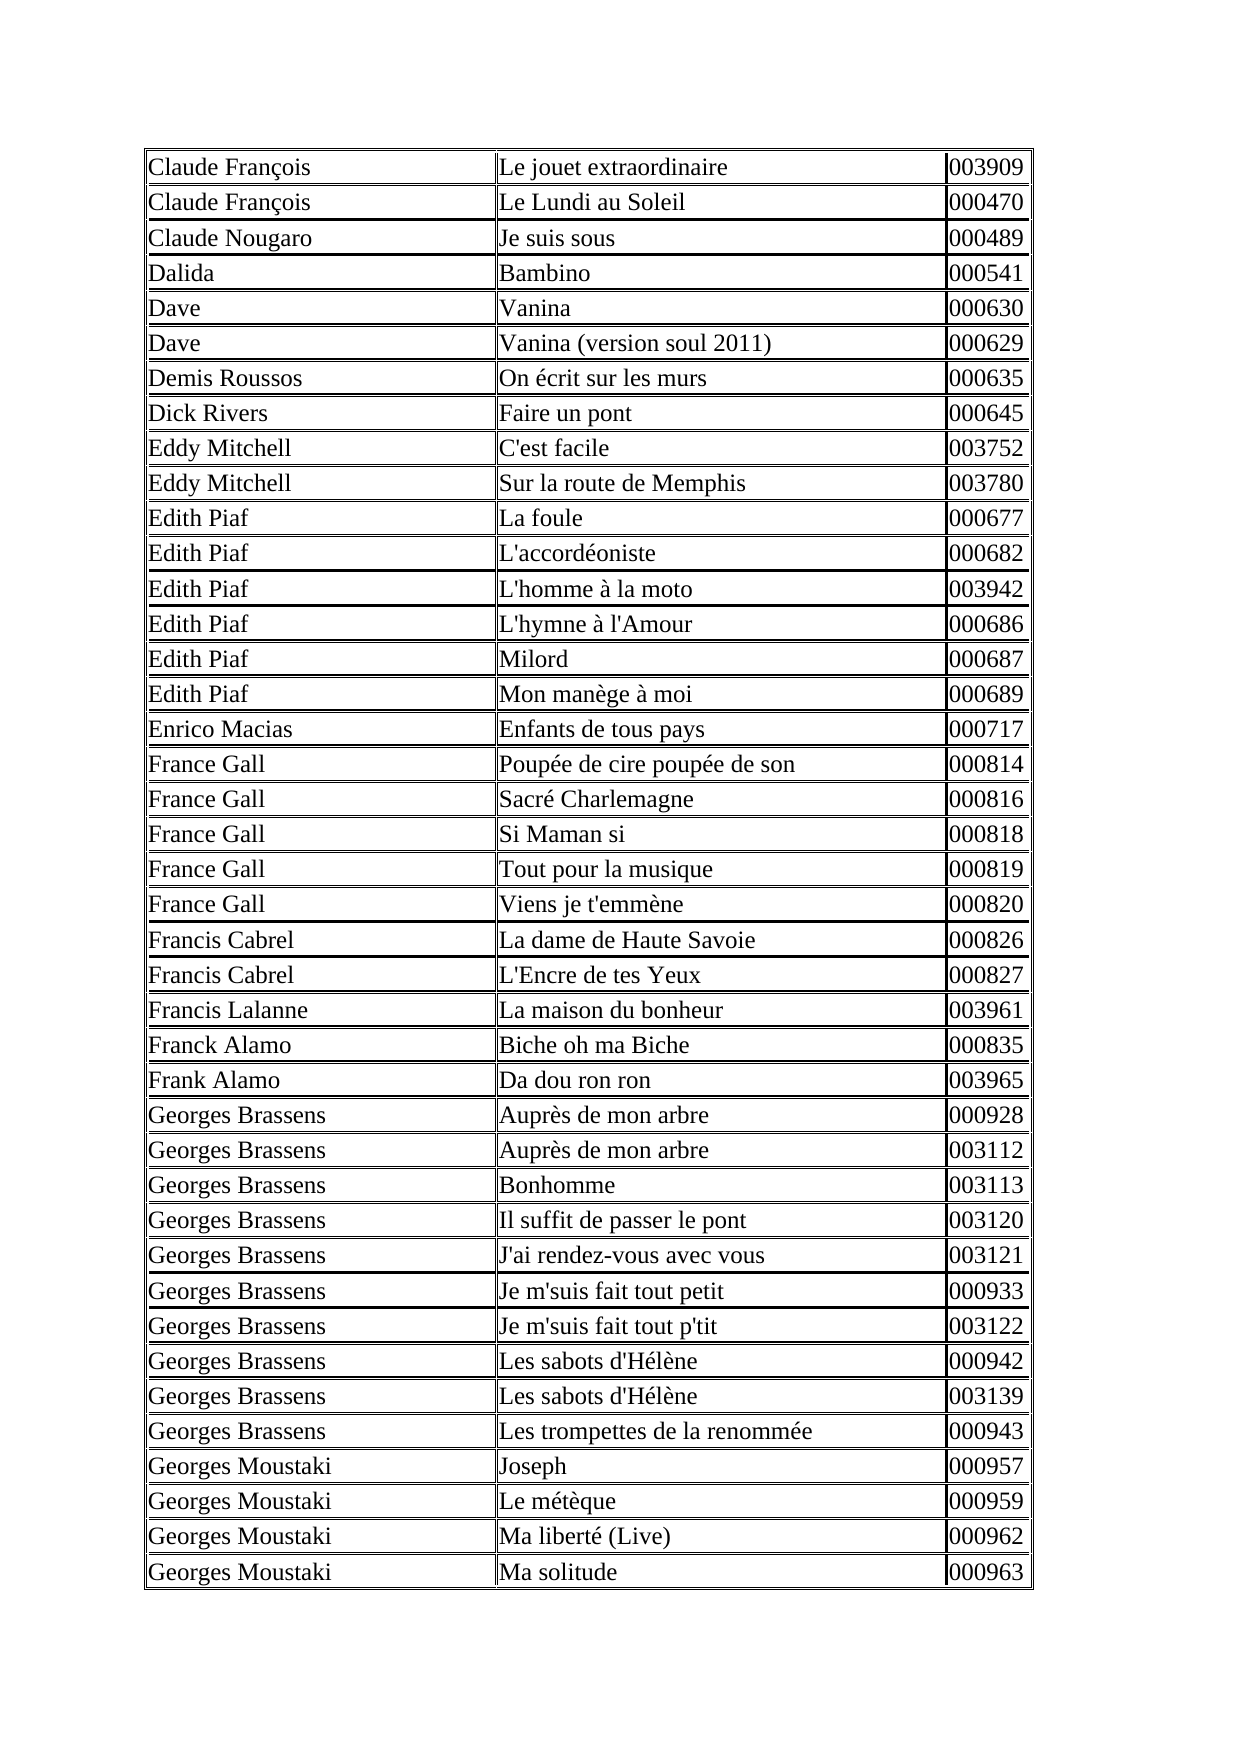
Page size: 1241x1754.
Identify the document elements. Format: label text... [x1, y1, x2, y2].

table_cell Poupée de cire poupée de son [498, 748, 945, 779]
table_cell Georges Brassens [145, 1166, 496, 1201]
table_cell Il suffit de passer le pont [498, 1204, 945, 1236]
table_cell Francis Lalanne [147, 990, 495, 1025]
table_cell On écrit sur les murs [498, 362, 945, 393]
table_cell Claude François [145, 183, 496, 218]
table_cell Franck Alamo [147, 1025, 495, 1060]
table_cell Bonhomme [498, 1169, 945, 1201]
table_cell 000630 [948, 288, 1031, 323]
table_cell Faire un pont [498, 397, 945, 428]
table_cell Mon manège à moi [498, 678, 945, 709]
table_cell 003965 [948, 1060, 1031, 1095]
table_cell Dick Rivers [147, 393, 495, 428]
table_cell 003112 [946, 1131, 1032, 1166]
table_cell L'hymne à l'Amour [498, 607, 945, 639]
table_cell Georges Brassens [147, 1095, 495, 1131]
table_cell Georges Brassens [147, 1411, 495, 1446]
table_cell Vanina (version soul 2011) [498, 327, 945, 358]
table_cell 000541 [948, 253, 1032, 288]
table_cell Dave [147, 288, 495, 323]
table_cell Edith Piaf [145, 499, 496, 534]
table_cell Georges Brassens [147, 1271, 495, 1306]
table_cell Da dou ron ron [498, 1064, 945, 1095]
table_cell France Gall [147, 744, 495, 779]
table_cell 003139 [948, 1376, 1031, 1411]
table_cell Eddy Mitchell [147, 464, 495, 499]
table_cell Dave [147, 323, 495, 358]
table_cell 000957 [948, 1446, 1031, 1482]
table_cell France Gall [145, 885, 496, 920]
table_cell France Gall [147, 815, 495, 850]
table_cell Joseph [498, 1450, 945, 1482]
table_cell 003752 [948, 429, 1031, 463]
table_cell Tout pour la musique [498, 853, 945, 885]
table_cell France Gall [145, 850, 496, 885]
table_cell Edith Piaf [145, 534, 496, 569]
table_cell 000717 [948, 709, 1031, 744]
table_cell Frank Alamo [147, 1060, 495, 1095]
table_cell Le Lundi au Soleil [498, 186, 945, 218]
table_cell Georges Moustaki [145, 1517, 496, 1552]
table_cell 000814 [948, 744, 1031, 779]
table_cell 000827 [948, 955, 1031, 990]
table_cell Dalida [145, 253, 495, 288]
table_cell La dame de Haute Savoie [498, 923, 945, 955]
table_cell France Gall [147, 780, 495, 814]
table_header Le jouet extraordinaire [496, 151, 946, 183]
table_cell Georges Moustaki [145, 1552, 496, 1587]
table_cell Georges Moustaki [147, 1446, 495, 1482]
table_cell J'ai rendez-vous avec vous [498, 1239, 945, 1271]
table_header 003909 [946, 151, 1031, 183]
table_cell 000943 [948, 1411, 1031, 1446]
table_cell C'est facile [498, 432, 945, 463]
table_cell Francis Cabrel [147, 955, 495, 990]
table_cell Francis Cabrel [147, 920, 495, 955]
table_cell Edith Piaf [147, 674, 495, 709]
table_cell Georges Brassens [145, 1236, 496, 1271]
table_cell Les sabots d'Hélène [498, 1380, 945, 1411]
table_cell Edith Piaf [147, 604, 495, 639]
table_cell Georges Brassens [147, 1341, 495, 1376]
table_cell L'Encre de tes Yeux [498, 958, 945, 990]
table_cell Viens je t'emmène [498, 888, 945, 920]
table_cell 000820 [946, 885, 1032, 920]
table_cell Si Maman si [498, 818, 945, 850]
table_cell 000686 [948, 604, 1031, 639]
table_cell Ma liberté (Live) [498, 1520, 945, 1552]
table_cell Sur la route de Memphis [498, 467, 945, 499]
table_cell Les trompettes de la renommée [498, 1415, 945, 1446]
table_cell Je suis sous [498, 221, 945, 253]
table_cell 000687 [948, 639, 1031, 674]
table_cell Enfants de tous pays [498, 713, 945, 744]
table_cell 000826 [948, 920, 1031, 955]
table_cell 003942 [948, 569, 1031, 604]
table_cell 000816 [948, 780, 1031, 814]
table_cell 003113 [946, 1166, 1032, 1201]
table_cell Milord [498, 643, 945, 674]
table_cell 000819 [946, 850, 1032, 885]
table_cell Georges Brassens [145, 1131, 496, 1166]
table_cell L'homme à la moto [498, 572, 945, 604]
table_cell 000629 [948, 323, 1031, 358]
table_cell 000818 [948, 815, 1031, 850]
table_cell Je m'suis fait tout p'tit [498, 1309, 945, 1341]
table_cell Edith Piaf [147, 569, 495, 604]
table_cell 000682 [946, 534, 1032, 569]
table_cell 000835 [948, 1025, 1031, 1060]
table_cell 000689 [948, 674, 1031, 709]
table_cell Georges Brassens [145, 1201, 496, 1236]
table_cell Je m'suis fait tout petit [498, 1274, 945, 1306]
table_cell L'accordéoniste [498, 537, 945, 569]
table_cell 003780 [948, 464, 1031, 499]
table_cell Biche oh ma Biche [498, 1029, 945, 1060]
table_cell Claude Nougaro [145, 218, 495, 253]
table_cell 000933 [948, 1271, 1031, 1306]
table_cell Bambino [498, 256, 945, 288]
table_cell La foule [498, 502, 945, 534]
table_cell Edith Piaf [147, 639, 495, 674]
table_cell 003961 [948, 990, 1031, 1025]
table_cell Auprès de mon arbre [498, 1099, 945, 1131]
table_cell Sacré Charlemagne [498, 783, 945, 814]
table_cell Vanina [498, 292, 945, 323]
table_cell 000645 [948, 393, 1031, 428]
table_cell 000963 [946, 1552, 1032, 1587]
table_cell 003121 [946, 1236, 1032, 1271]
table_cell 000635 [948, 358, 1031, 393]
table_cell 000470 [946, 183, 1032, 218]
table_cell Eddy Mitchell [147, 429, 495, 463]
table_cell Demis Roussos [147, 358, 495, 393]
table_cell 000942 [948, 1341, 1031, 1376]
table_cell Auprès de mon arbre [498, 1134, 945, 1166]
table_cell Ma solitude [496, 1555, 946, 1587]
table_header Claude François [147, 151, 496, 183]
table_cell 003120 [946, 1201, 1032, 1236]
table_cell Enrico Macias [147, 709, 495, 744]
table_cell La maison du bonheur [498, 994, 945, 1025]
table_cell 000959 [946, 1482, 1032, 1517]
table_cell 003122 [948, 1306, 1031, 1341]
table_cell Le métèque [498, 1485, 945, 1517]
table_cell Georges Brassens [147, 1306, 495, 1341]
table_cell Les sabots d'Hélène [498, 1345, 945, 1376]
table_cell Georges Moustaki [145, 1482, 496, 1517]
table_cell 000928 [948, 1095, 1031, 1131]
table_cell 000489 [948, 218, 1032, 253]
table_cell Georges Brassens [147, 1376, 495, 1411]
table_cell 000677 [946, 499, 1032, 534]
table_cell 000962 [946, 1517, 1032, 1552]
